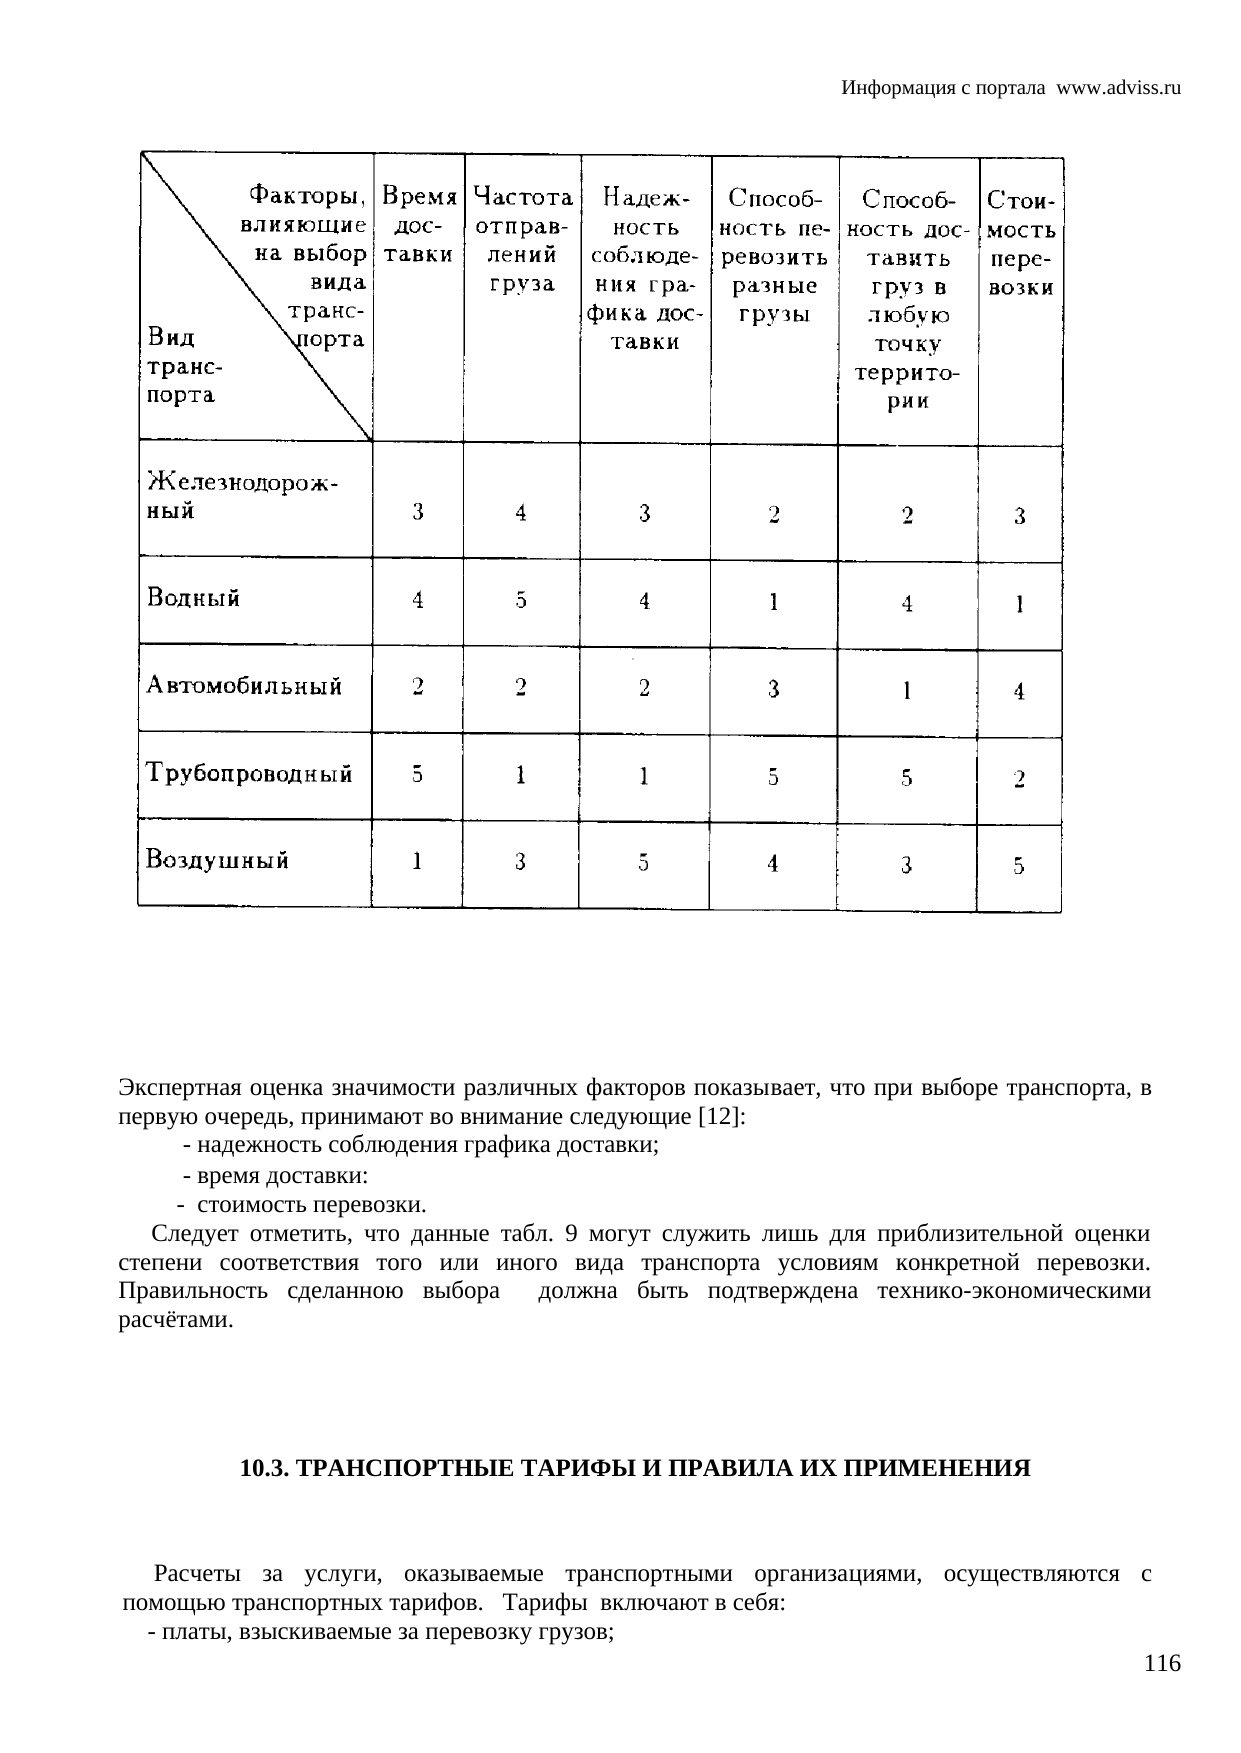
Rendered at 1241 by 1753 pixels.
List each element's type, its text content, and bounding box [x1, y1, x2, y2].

text - время доставки: [118, 1160, 1152, 1189]
text - стоимость перевозки. [176, 1189, 1152, 1218]
text Следует отметить, что данные табл. 9 могут служить лишь для приблизительной оценки степени соответствия того или иного вида транспорта условиям конкретной перевозки. Правильность сделанною выбора должна быть подтверждена технико-экономическими расчётами. [118, 1218, 1152, 1333]
text Экспертная оценка значимости различных факторов показывает, что при выборе транспорта, в первую очередь, принимают во внимание следующие [12]: [118, 1072, 1152, 1129]
picture [120, 140, 1123, 942]
text - надежность соблюдения графика доставки; [118, 1129, 1152, 1158]
subtitle 10.3. ТРАНСПОРТНЫЕ ТАРИФЫ И ПРАВИЛА ИХ ПРИМЕНЕНИЯ [118, 1453, 1152, 1482]
text Расчеты за услуги, оказываемые транспортными организациями, осуществляются с помощью транспортных тарифов. Тарифы включают в себя: [122, 1558, 1152, 1616]
text - платы, взыскиваемые за перевозку грузов; [147, 1616, 1152, 1644]
